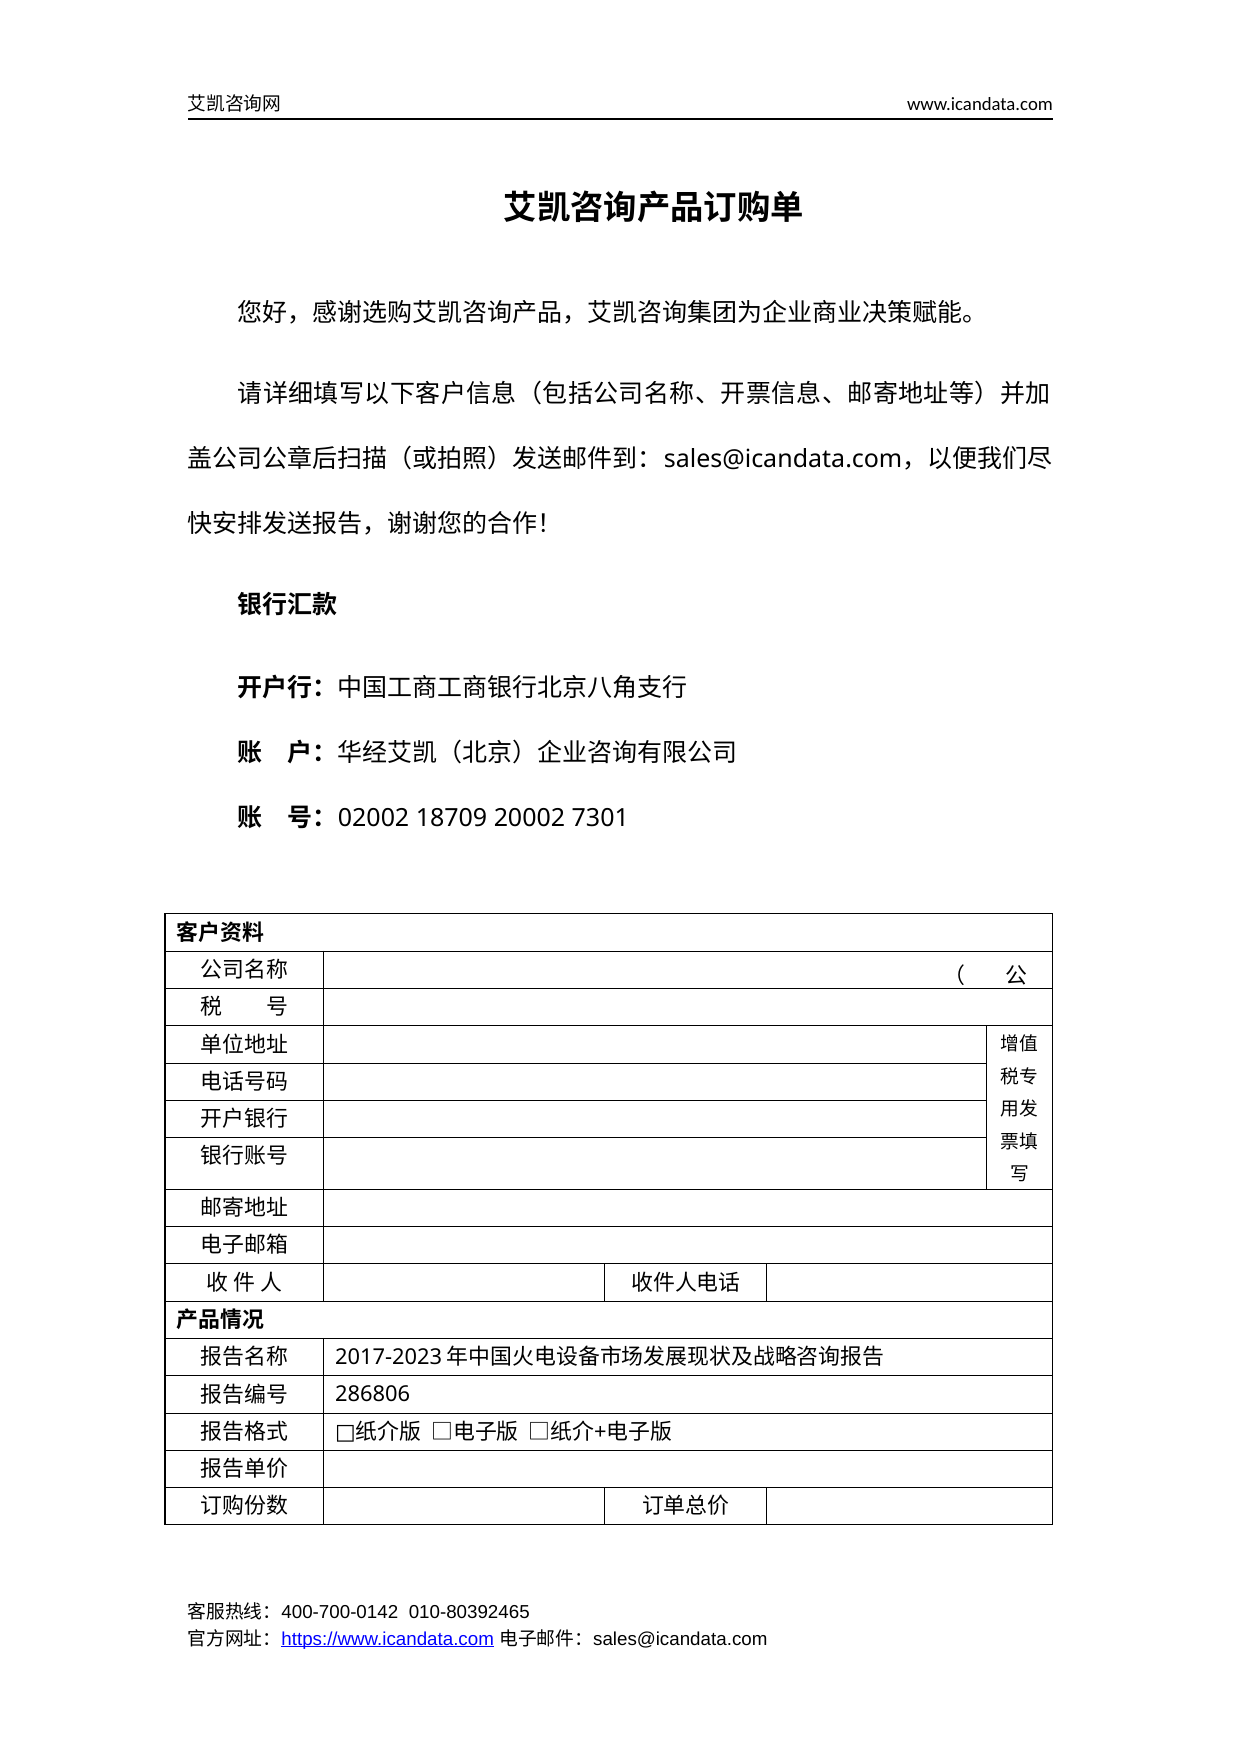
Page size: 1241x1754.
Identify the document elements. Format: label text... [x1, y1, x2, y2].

table_cell 单位地址 [166, 1026, 323, 1062]
table_cell [324, 1190, 1052, 1226]
table_cell 电话号码 [166, 1064, 323, 1100]
table_cell [767, 1488, 1052, 1524]
text 账 户：华经艾凯（北京）企业咨询有限公司 [187, 718, 1053, 783]
table_cell [324, 1227, 1052, 1263]
table_cell [324, 952, 1052, 988]
table_cell 报告编号 [166, 1376, 323, 1412]
table_cell 报告名称 [166, 1339, 323, 1375]
table_cell [324, 1264, 604, 1301]
table_cell 电子邮箱 [166, 1227, 323, 1263]
table_cell [324, 1064, 986, 1100]
text 账 号：02002 18709 20002 7301 [187, 783, 1053, 848]
table_cell [324, 1026, 986, 1062]
table_cell 开户银行 [166, 1101, 323, 1137]
text 请详细填写以下客户信息（包括公司名称、开票信息、邮寄地址等）并加盖公司公章后扫描（或拍照）发送邮件到：sales@icandata.com，以便我们尽快安排发送报告，谢谢您的合作！ [187, 359, 1053, 554]
table_cell [767, 1264, 1052, 1301]
table_cell [324, 1101, 986, 1137]
table_cell 产品情况 [166, 1302, 1052, 1338]
table_cell 公司名称 [166, 952, 323, 988]
table_cell 订单总价 [605, 1488, 766, 1524]
text 您好，感谢选购艾凯咨询产品，艾凯咨询集团为企业商业决策赋能。 [187, 278, 1053, 343]
table_cell 收件人电话 [605, 1264, 766, 1301]
table_cell 报告单价 [166, 1451, 323, 1487]
table_cell [324, 989, 1052, 1025]
table_cell 286806 [324, 1376, 1052, 1412]
table_cell [324, 1138, 986, 1189]
table_cell 邮寄地址 [166, 1190, 323, 1226]
table_cell 订购份数 [166, 1488, 323, 1524]
table_header 客户资料 [166, 914, 1052, 951]
text 银行汇款 [187, 570, 1053, 635]
table_cell 银行账号 [166, 1138, 323, 1189]
text 艾凯咨询产品订购单 [187, 172, 1053, 237]
table_cell [324, 1488, 604, 1524]
table_cell 报告格式 [166, 1414, 323, 1450]
table_cell [324, 1451, 1052, 1487]
table_cell 税 号 [166, 989, 323, 1025]
table_cell 收 件 人 [166, 1264, 323, 1301]
table_cell 增值税专用发票填写 [987, 1026, 1052, 1189]
table_cell □纸介版 □电子版 □纸介+电子版 [324, 1414, 1052, 1450]
text 开户行：中国工商工商银行北京八角支行 [187, 653, 1053, 718]
table_cell 2017-2023年中国火电设备市场发展现状及战略咨询报告 [324, 1339, 1052, 1375]
